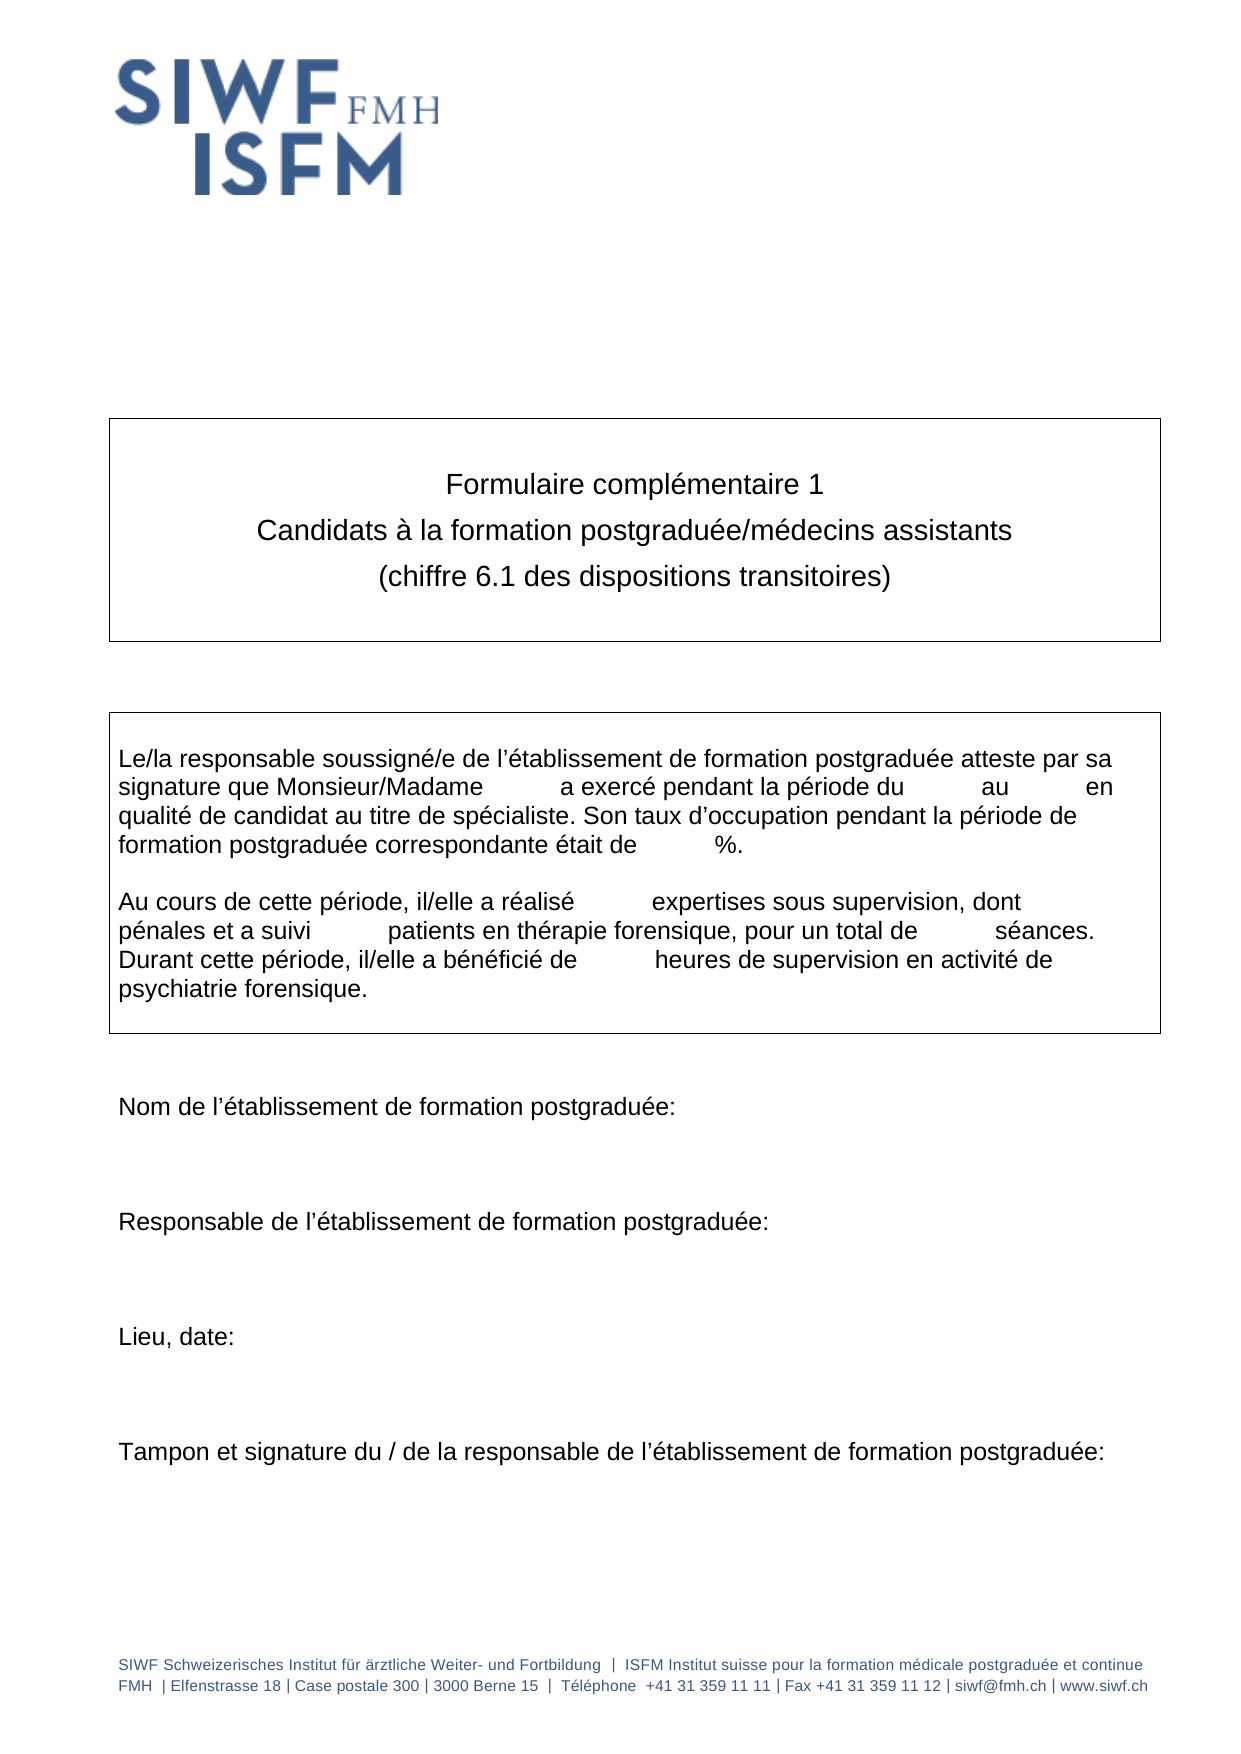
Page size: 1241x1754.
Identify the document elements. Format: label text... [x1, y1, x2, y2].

text Tampon et signature du / de la responsable de l’établissement de formation postgraduée: [118, 1437, 1152, 1466]
text Lieu, date: [118, 1322, 1152, 1351]
text Au cours de cette période, il/elle a réalisé expertises sous supervision, dont pénales et a suivi patients en thérapie forensique, pour un total de séances. Durant cette période, il/elle a bénéficié de heures de supervision en activité de psychiatrie forensique. [118, 887, 1152, 1002]
text Formulaire complémentaire 1 [110, 464, 1160, 501]
text Responsable de l’établissement de formation postgraduée: [118, 1207, 1152, 1236]
text (chiffre 6.1 des dispositions transitoires) [110, 556, 1160, 593]
text Candidats à la formation postgraduée/médecins assistants [110, 510, 1160, 547]
text Nom de l’établissement de formation postgraduée: [118, 1092, 1152, 1121]
text Le/la responsable soussigné/e de l’établissement de formation postgraduée atteste par sa signature que Monsieur/Madame a exercé pendant la période du au en qualité de candidat au titre de spécialiste. Son taux d’occupation pendant la période de formation postgraduée correspondante était de %. [118, 744, 1152, 859]
